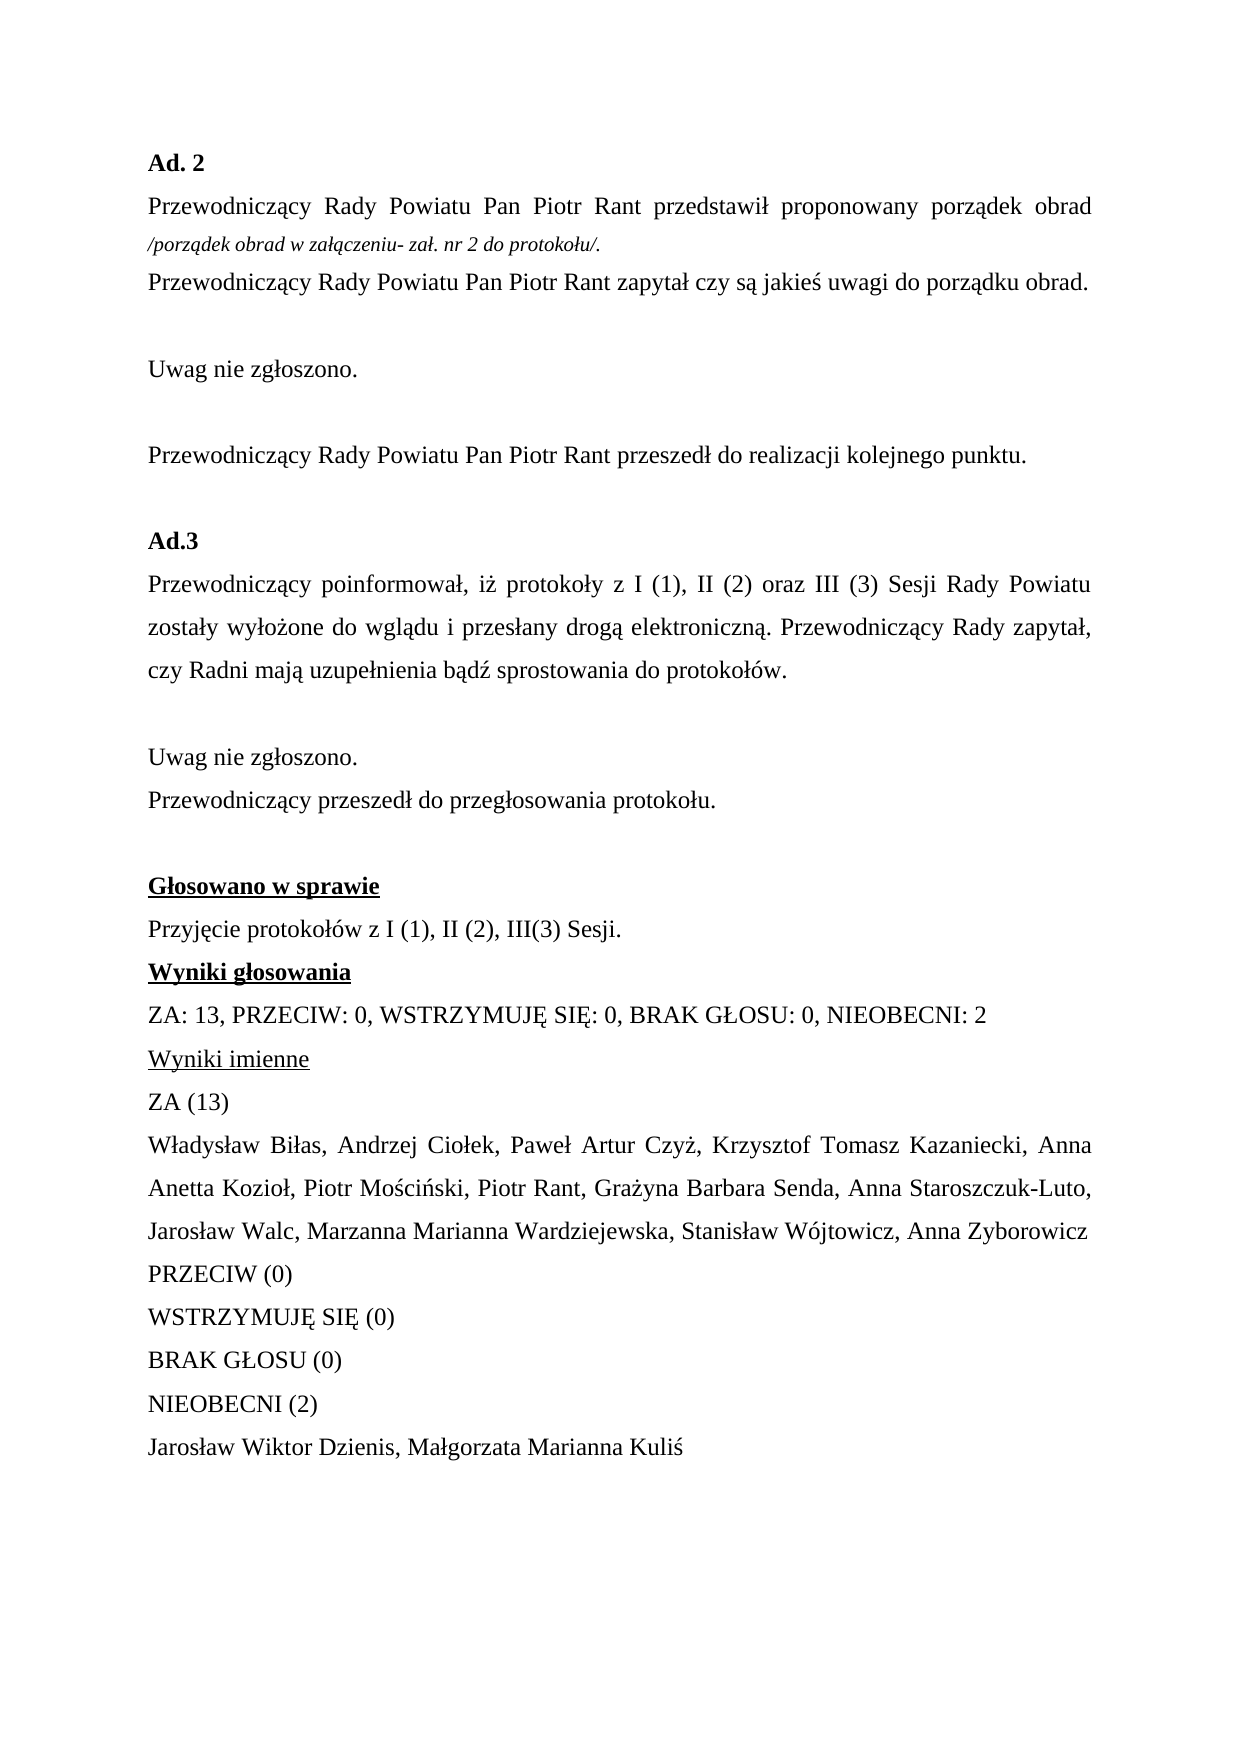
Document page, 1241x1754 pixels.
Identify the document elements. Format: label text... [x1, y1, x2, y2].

text Przewodniczący Rady Powiatu Pan Piotr Rant przedstawił proponowany porządek obrad /porządek obrad w załączeniu- zał. nr 2 do protokołu/. [148, 191, 1093, 256]
text Przewodniczący poinformował, iż protokoły z I (1), II (2) oraz III (3) Sesji Rady Powiatu zostały wyłożone do wglądu i przesłany drogą elektroniczną. Przewodniczący Rady zapytał, czy Radni mają uzupełnienia bądź sprostowania do protokołów. [148, 569, 1093, 684]
text Wyniki głosowania [148, 957, 1093, 986]
text Przewodniczący Rady Powiatu Pan Piotr Rant przeszedł do realizacji kolejnego punktu. [148, 440, 1093, 469]
text ZA: 13, PRZECIW: 0, WSTRZYMUJĘ SIĘ: 0, BRAK GŁOSU: 0, NIEOBECNI: 2 [148, 1001, 1093, 1029]
text Ad. 2 [148, 148, 1093, 176]
text Wyniki imienne [148, 1044, 1093, 1072]
text Przyjęcie protokołów z I (1), II (2), III(3) Sesji. [148, 914, 1093, 943]
text Przewodniczący przeszedł do przegłosowania protokołu. [148, 785, 1093, 814]
text WSTRZYMUJĘ SIĘ (0) [148, 1302, 1093, 1331]
text PRZECIW (0) [148, 1259, 1093, 1288]
text Ad.3 [148, 526, 1093, 555]
text Przewodniczący Rady Powiatu Pan Piotr Rant zapytał czy są jakieś uwagi do porządku obrad. [148, 267, 1093, 296]
text Uwag nie zgłoszono. [148, 742, 1093, 771]
text Uwag nie zgłoszono. [148, 354, 1093, 382]
text ZA (13) [148, 1087, 1093, 1116]
text Jarosław Wiktor Dzienis, Małgorzata Marianna Kuliś [148, 1432, 1093, 1461]
text BRAK GŁOSU (0) [148, 1346, 1093, 1374]
text NIEOBECNI (2) [148, 1389, 1093, 1417]
text Głosowano w sprawie [148, 871, 1093, 900]
text Władysław Biłas, Andrzej Ciołek, Paweł Artur Czyż, Krzysztof Tomasz Kazaniecki, Anna Anetta Kozioł, Piotr Mościński, Piotr Rant, Grażyna Barbara Senda, Anna Staroszczuk-Luto, Jarosław Walc, Marzanna Marianna Wardziejewska, Stanisław Wójtowicz, Anna Zyborowicz [148, 1130, 1093, 1245]
